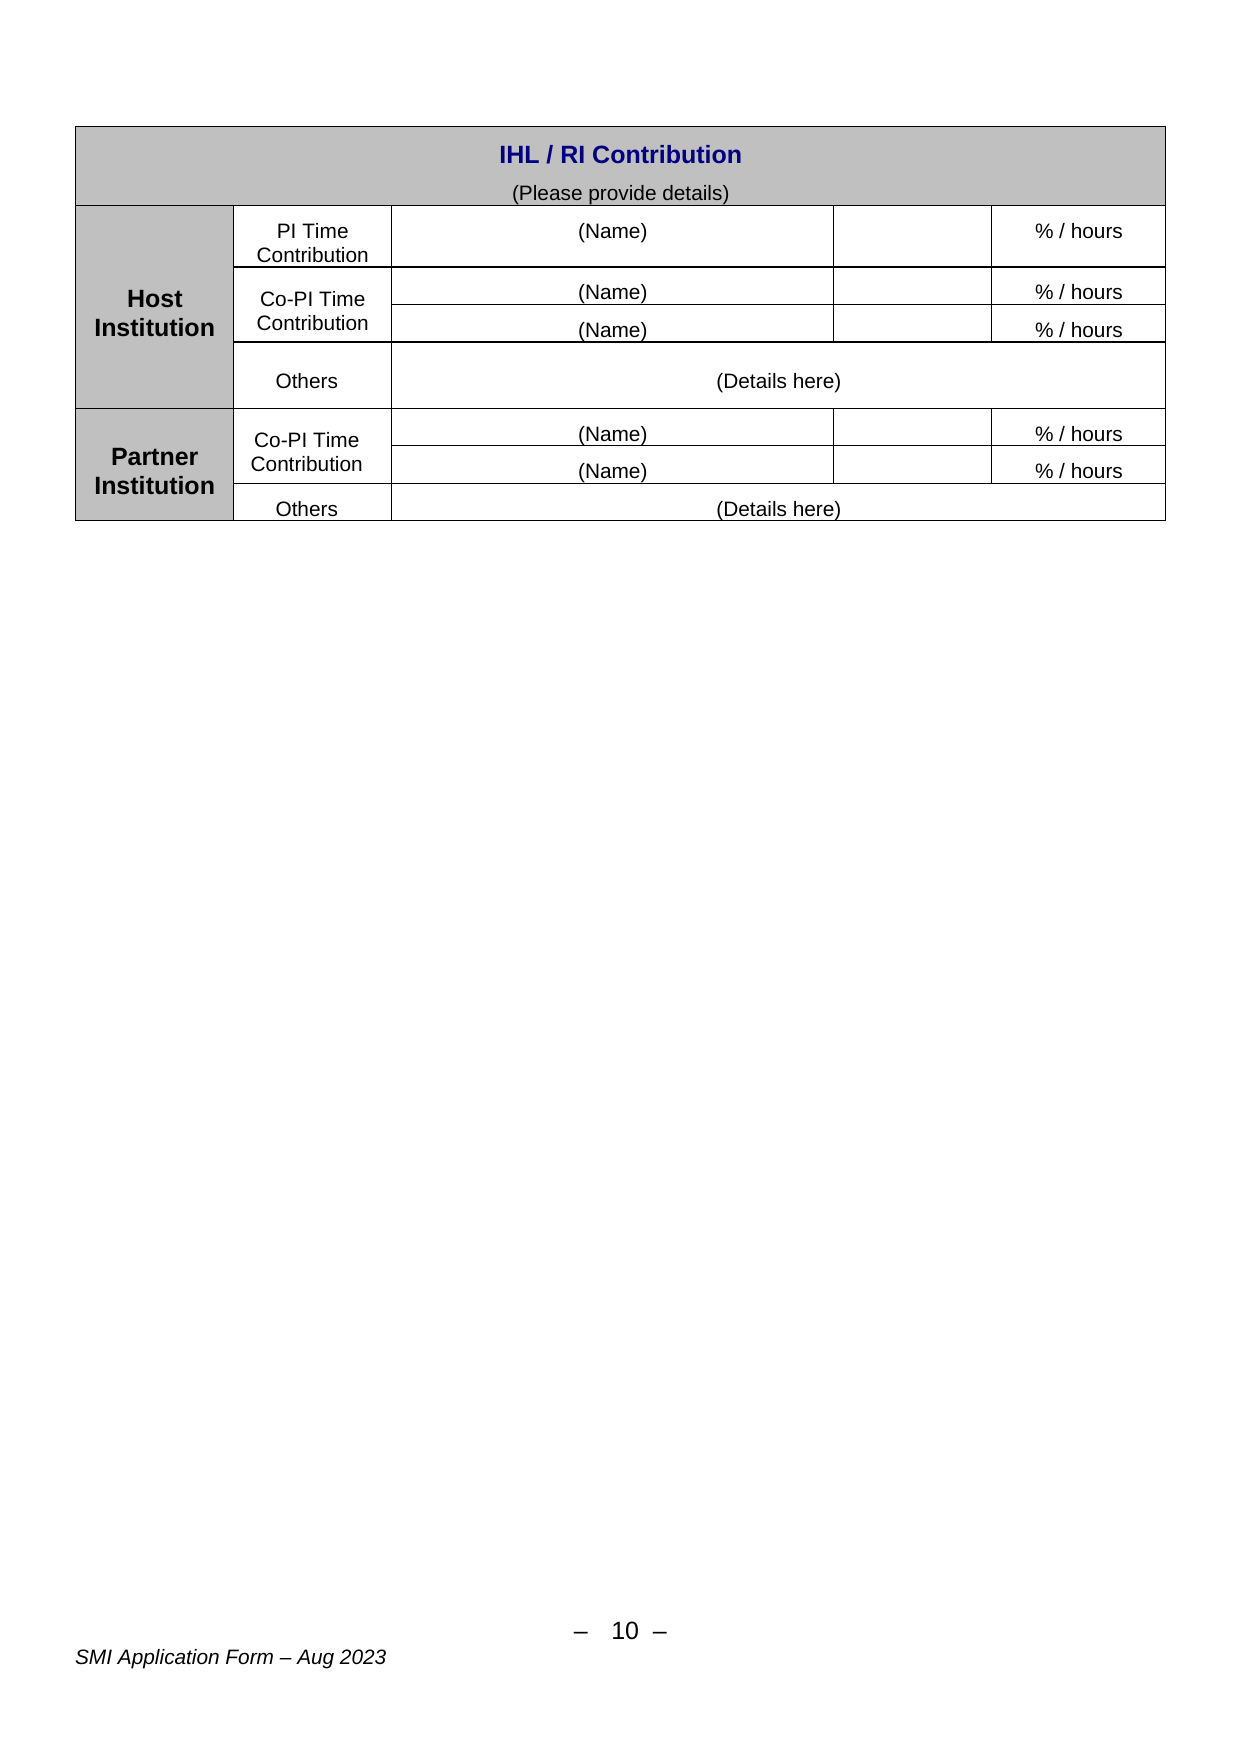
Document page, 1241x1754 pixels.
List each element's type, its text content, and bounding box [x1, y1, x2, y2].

table_cell Partner Institution [76, 409, 233, 520]
table_cell [834, 206, 991, 266]
table_cell (Name) [392, 268, 833, 304]
table_cell (Details here) [392, 484, 1165, 520]
table_cell PI Time Contribution [234, 206, 391, 266]
table_cell Co-PI Time Contribution [234, 409, 391, 483]
table_cell (Name) [392, 446, 833, 483]
table_cell (Name) [392, 305, 833, 341]
table_cell % / hours [992, 206, 1165, 266]
table_cell % / hours [992, 268, 1165, 304]
table_cell Others [234, 343, 391, 408]
table_cell (Name) [392, 409, 833, 445]
table_cell (Name) [392, 206, 833, 266]
table_cell (Details here) [392, 343, 1165, 408]
table_cell [834, 305, 991, 341]
table_cell [834, 409, 991, 445]
table_cell Co-PI Time Contribution [234, 268, 391, 341]
table_cell Host Institution [76, 206, 233, 408]
table_header IHL / RI Contribution (Please provide details) [76, 127, 1165, 205]
table_cell % / hours [992, 409, 1165, 445]
table_cell % / hours [992, 446, 1165, 483]
table_cell % / hours [992, 305, 1165, 341]
table_cell Others [234, 484, 391, 520]
table_cell [834, 446, 991, 483]
table_cell [834, 268, 991, 304]
